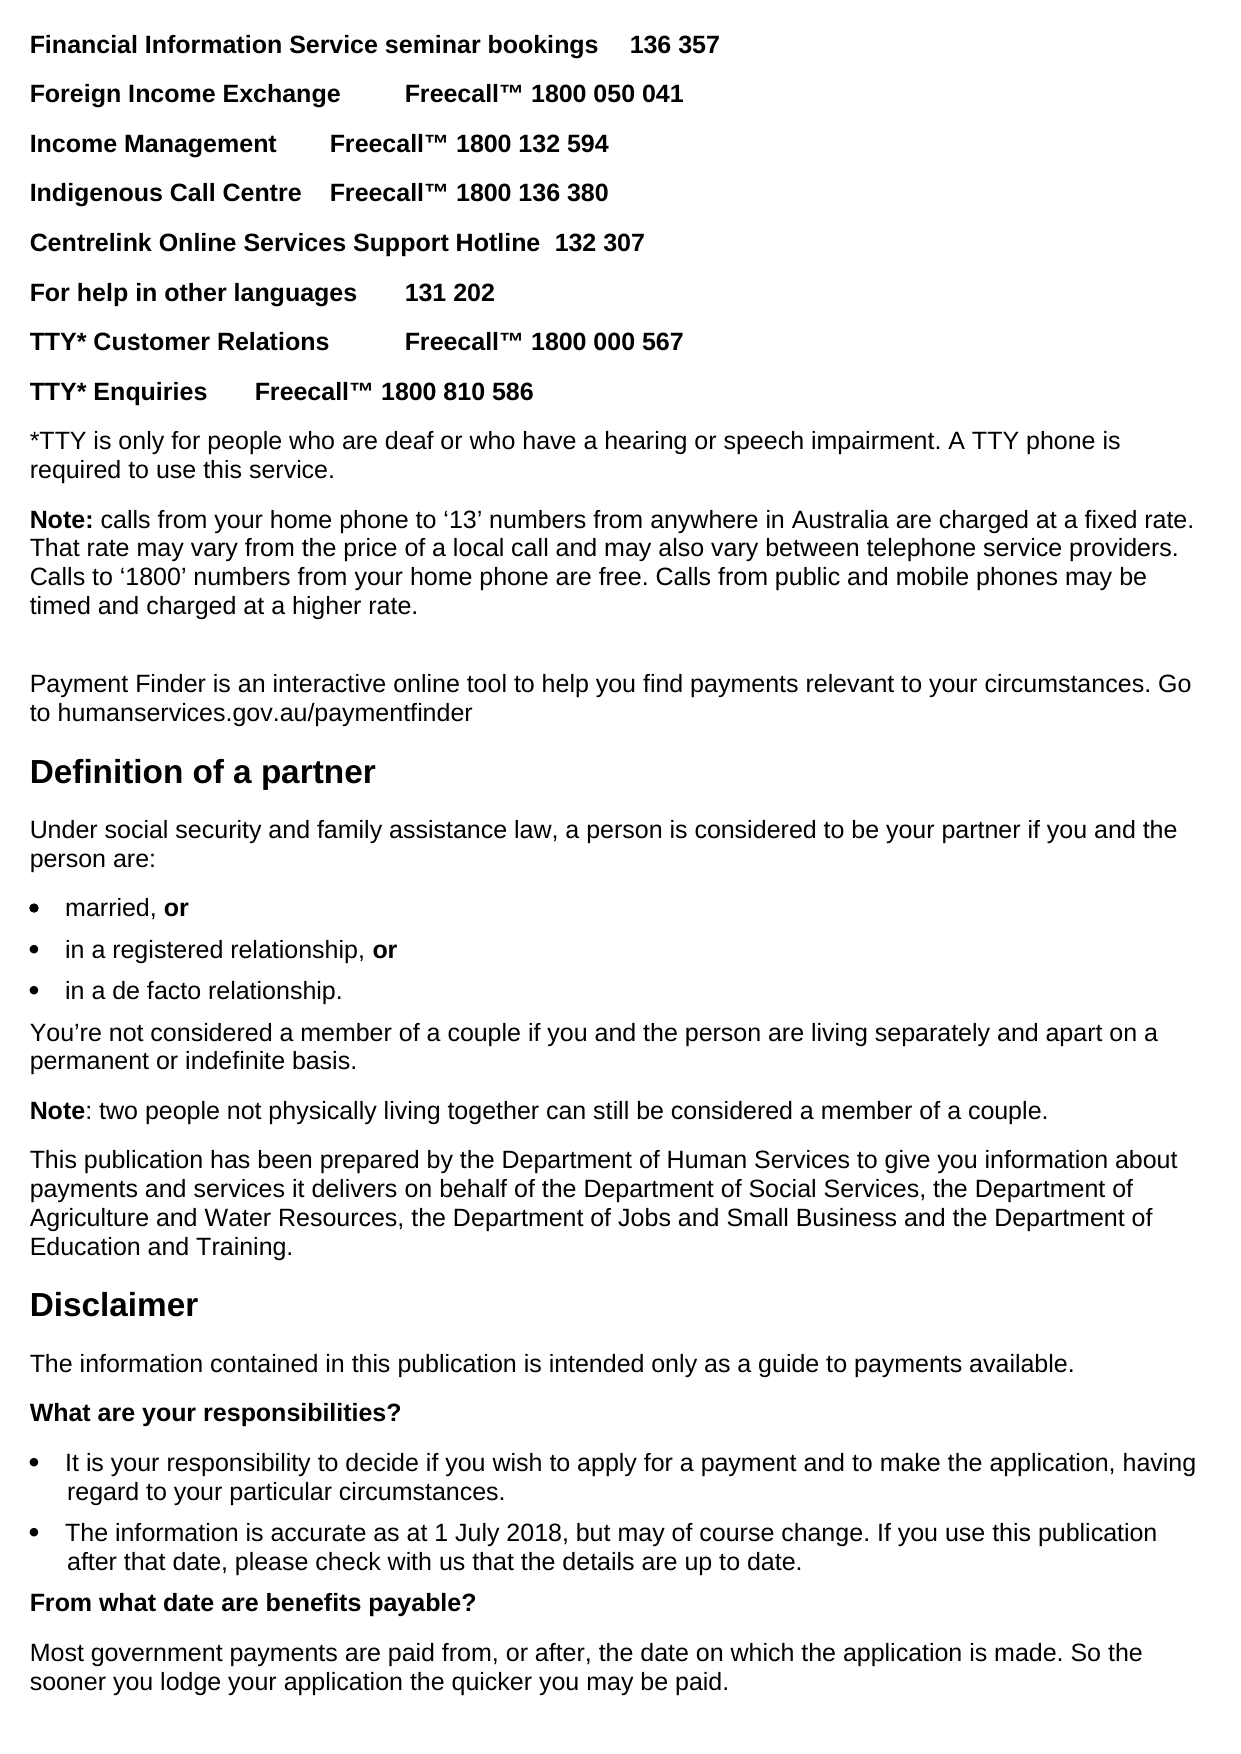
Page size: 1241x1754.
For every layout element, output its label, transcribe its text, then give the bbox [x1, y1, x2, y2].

text *TTY is only for people who are deaf or who have a hearing or speech impairment. A TTY phone is required to use this service. [29, 426, 1211, 484]
text TTY* Enquiries Freecall™ 1800 810 586 [29, 377, 1211, 405]
text You’re not considered a member of a couple if you and the person are living separately and apart on a permanent or indefinite basis. [29, 1017, 1211, 1075]
text TTY* Customer Relations Freecall™ 1800 000 567 [29, 327, 1211, 356]
text The information contained in this publication is intended only as a guide to payments available. [29, 1349, 1211, 1378]
text Income Management Freecall™ 1800 132 594 [29, 129, 1211, 157]
text Foreign Income Exchange Freecall™ 1800 050 041 [29, 79, 1211, 108]
list in a registered relationship, or [29, 935, 1211, 964]
text Indigenous Call Centre Freecall™ 1800 136 380 [29, 178, 1211, 207]
text Financial Information Service seminar bookings 136 357 [29, 29, 1211, 58]
list married, or [29, 893, 1211, 922]
text This publication has been prepared by the Department of Human Services to give you information about payments and services it delivers on behalf of the Department of Social Services, the Department of Agriculture and Water Resources, the Department of Jobs and Small Business and the Department of Education and Training. [29, 1145, 1211, 1260]
subtitle Disclaimer [29, 1285, 1211, 1324]
text What are your responsibilities? [29, 1398, 1211, 1427]
text Most government payments are paid from, or after, the date on which the application is made. So the sooner you lodge your application the quicker you may be paid. [29, 1638, 1211, 1695]
list in a de facto relationship. [29, 976, 1211, 1005]
text From what date are benefits payable? [29, 1588, 1211, 1617]
subtitle Definition of a partner [29, 752, 1211, 790]
text For help in other languages 131 202 [29, 277, 1211, 306]
text Centrelink Online Services Support Hotline 132 307 [29, 228, 1211, 257]
list The information is accurate as at 1 July 2018, but may of course change. If you use this publication after that date, please check with us that the details are up to date. [29, 1518, 1211, 1576]
text Note: two people not physically living together can still be considered a member of a couple. [29, 1096, 1211, 1124]
text Under social security and family assistance law, a person is considered to be your partner if you and the person are: [29, 815, 1211, 873]
text Payment Finder is an interactive online tool to help you find payments relevant to your circumstances. Go to humanservices.gov.au/paymentfinder [29, 640, 1211, 727]
list It is your responsibility to decide if you wish to apply for a payment and to make the application, having regard to your particular circumstances. [29, 1448, 1211, 1506]
text Note: calls from your home phone to ‘13’ numbers from anywhere in Australia are charged at a fixed rate. That rate may vary from the price of a local call and may also vary between telephone service providers. Calls to ‘1800’ numbers from your home phone are free. Calls from public and mobile phones may be timed and charged at a higher rate. [29, 504, 1211, 619]
